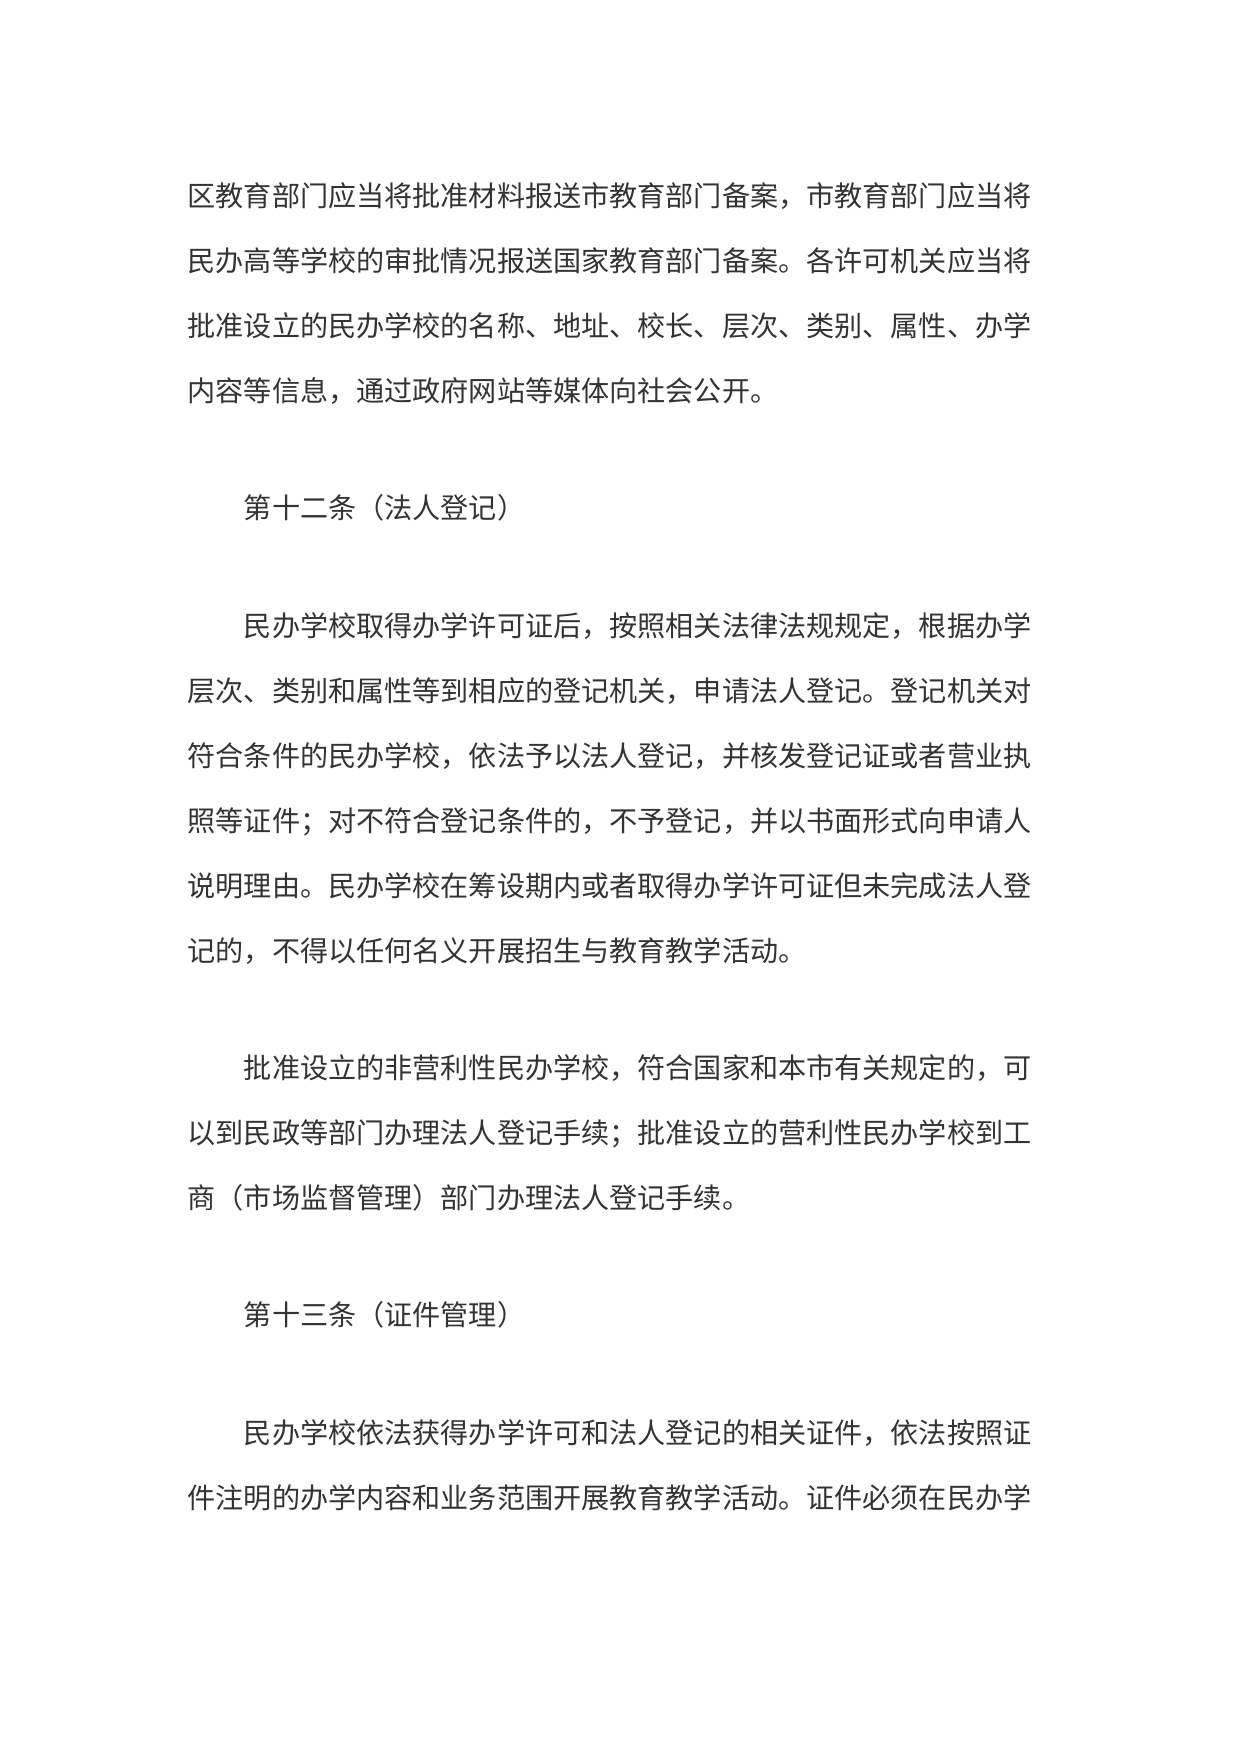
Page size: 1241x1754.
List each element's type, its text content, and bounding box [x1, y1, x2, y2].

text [187, 162, 1053, 422]
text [187, 1398, 1053, 1528]
text 第十三条（证件管理） [187, 1281, 1053, 1346]
text 民办学校取得办学许可证后，按照相关法律法规规定，根据办学层次、类别和属性等到相应的登记机关，申请法人登记。登记机关对符合条件的民办学校，依法予以法人登记，并核发登记证或者营业执照等证件；对不符合登记条件的，不予登记，并以书面形式向申请人说明理由。民办学校在筹设期内或者取得办学许可证但未完成法人登记的，不得以任何名义开展招生与教育教学活动。 [187, 592, 1053, 982]
text 批准设立的非营利性民办学校，符合国家和本市有关规定的，可以到民政等部门办理法人登记手续；批准设立的营利性民办学校到工商（市场监督管理）部门办理法人登记手续。 [187, 1034, 1053, 1229]
text 第十二条（法人登记） [187, 474, 1053, 539]
